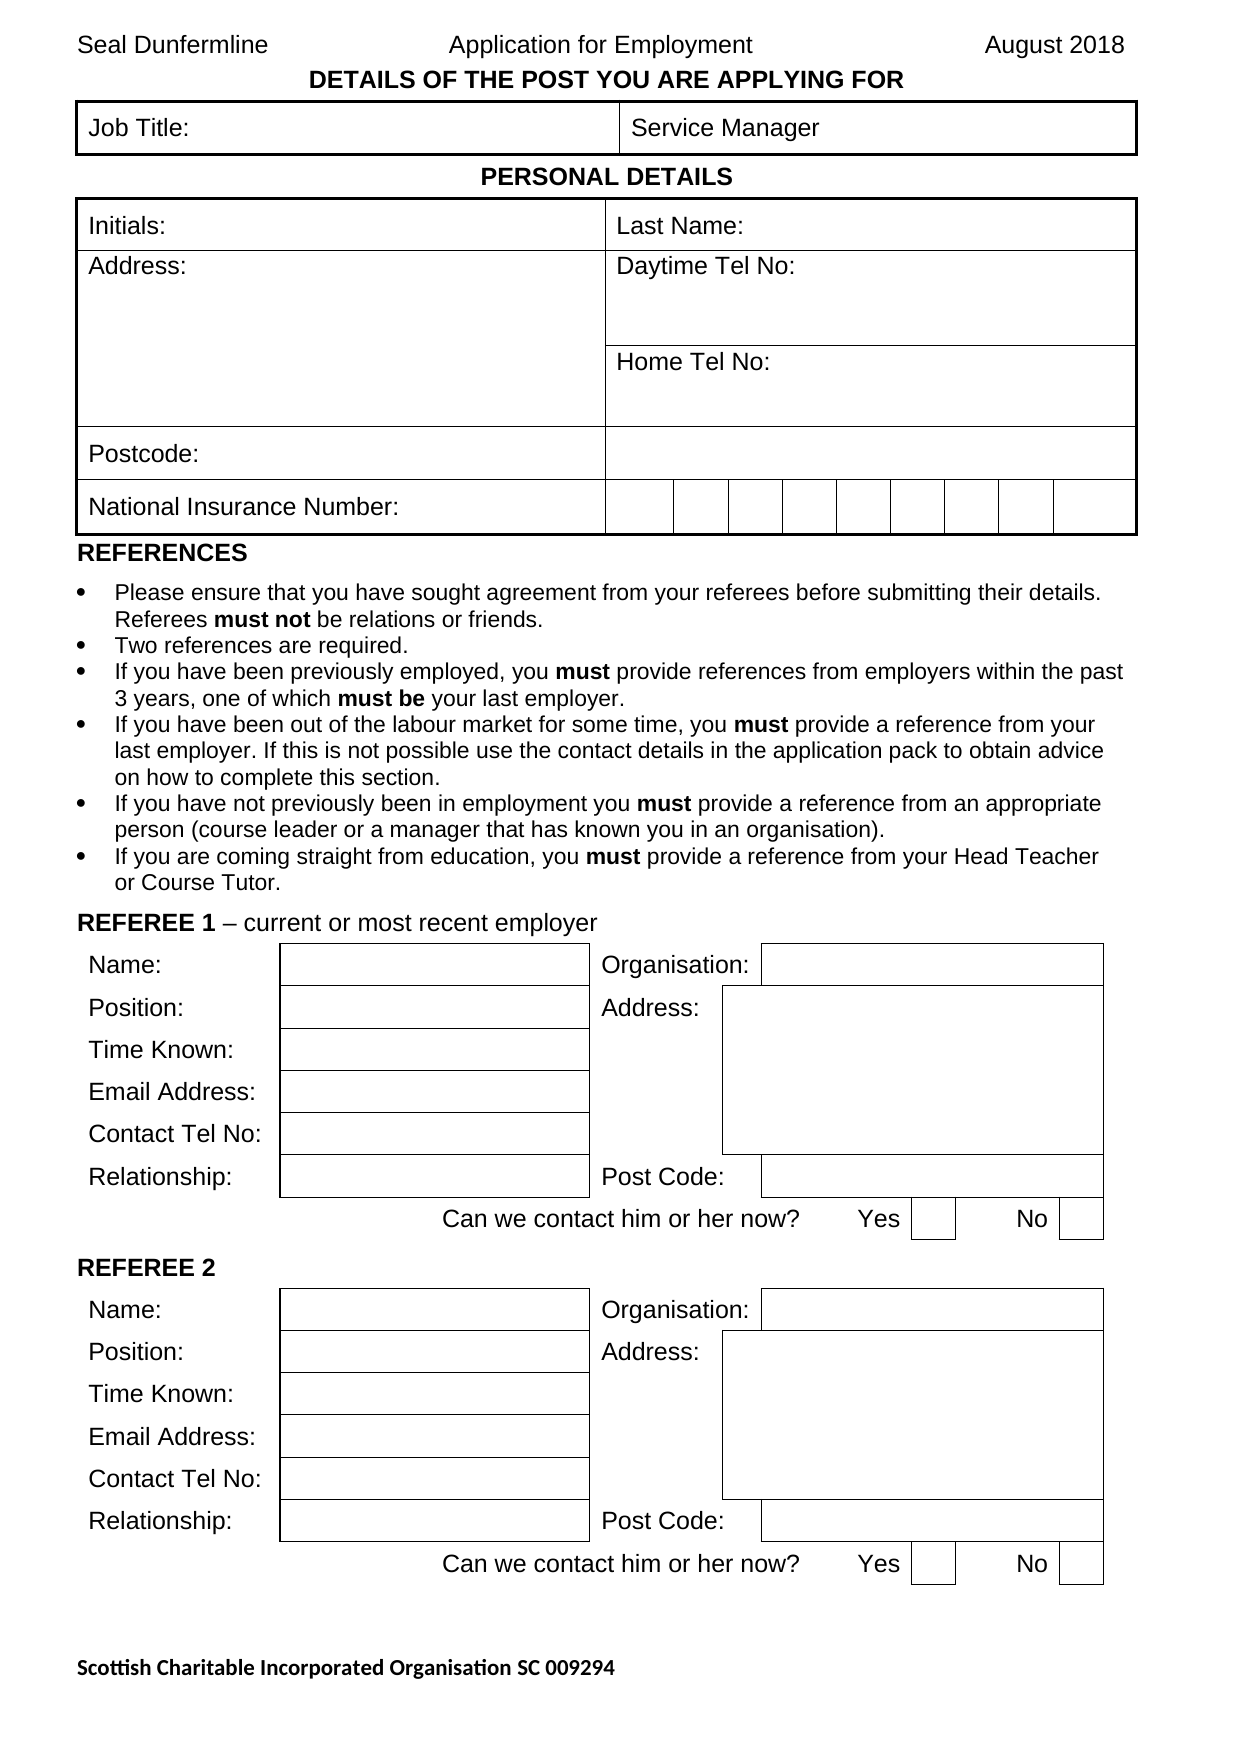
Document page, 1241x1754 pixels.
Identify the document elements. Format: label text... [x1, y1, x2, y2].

table_header [281, 944, 589, 985]
table_cell [281, 1155, 589, 1197]
table_cell Time Known: [77, 1028, 279, 1070]
table_cell [281, 1071, 589, 1112]
table_cell PERSONAL DETAILS [77, 156, 1137, 197]
table_cell Yes [812, 1542, 911, 1583]
table_cell Relationship: [77, 1154, 279, 1197]
table_cell Address: [78, 251, 605, 426]
table_cell [837, 480, 890, 532]
text REFERENCES [77, 538, 1125, 567]
table_cell Contact Tel No: [77, 1457, 279, 1499]
table_cell [783, 480, 836, 532]
table_cell [912, 1542, 955, 1583]
table_header Name: [77, 1288, 279, 1330]
table_cell Position: [77, 1330, 279, 1372]
list If you have been out of the labour market for some time, you must provide a reference from your last employer. If this is not possible use the contact details in the application pack to obtain advice on how to complete this section. [77, 711, 1125, 790]
table_cell [281, 1500, 589, 1541]
table_cell Time Known: [77, 1372, 279, 1414]
table_cell [729, 480, 782, 532]
table_cell No [956, 1198, 1059, 1239]
list If you have been previously employed, you must provide references from employers within the past 3 years, one of which must be your last employer. [77, 658, 1125, 711]
table_cell Last Name: [606, 200, 1135, 250]
table_header DETAILS of the post you are applying for [77, 58, 1137, 99]
list Please ensure that you have sought agreement from your referees before submitting their details. Referees must not be relations or friends. [77, 579, 1125, 632]
table_cell Can we contact him or her now? [77, 1541, 812, 1583]
table_cell Service Manager [620, 103, 1135, 153]
table_cell Job Title: [78, 103, 619, 153]
table_cell [281, 1373, 589, 1414]
table_cell [1060, 1198, 1103, 1239]
table_header Organisation: [590, 943, 761, 985]
table_header [281, 1289, 589, 1330]
table_cell No [956, 1542, 1059, 1583]
table_cell [1054, 480, 1135, 532]
table_cell Postcode: [78, 427, 605, 479]
text REFEREE 2 [77, 1252, 1125, 1281]
table_cell [999, 480, 1053, 532]
table_cell [281, 1029, 589, 1070]
table_header Name: [77, 943, 279, 985]
table_header [762, 1289, 1103, 1330]
list Two references are required. [77, 632, 1125, 658]
table_cell Initials: [78, 200, 605, 250]
table_cell Yes [812, 1198, 911, 1239]
table_cell [1060, 1542, 1103, 1583]
table_cell Can we contact him or her now? [77, 1197, 812, 1239]
table_cell Post Code: [590, 1499, 761, 1541]
table_cell [281, 1458, 589, 1499]
table_cell Post Code: [590, 1154, 761, 1197]
table_cell Contact Tel No: [77, 1112, 279, 1154]
table_cell [606, 480, 673, 532]
table_cell [912, 1198, 955, 1239]
table_cell Home Tel No: [606, 346, 1135, 426]
table_cell [281, 986, 589, 1027]
table_cell [762, 1155, 1103, 1197]
table_cell [891, 480, 944, 532]
table_cell Address: [590, 985, 722, 1154]
table_cell [281, 1415, 589, 1457]
table_cell [762, 1500, 1103, 1541]
table_cell [723, 986, 1103, 1154]
table_cell Email Address: [77, 1070, 279, 1112]
text REFEREE 1 – current or most recent employer [77, 908, 1125, 937]
list If you have not previously been in employment you must provide a reference from an appropriate person (course leader or a manager that has known you in an organisation). [77, 790, 1125, 843]
list If you are coming straight from education, you must provide a reference from your Head Teacher or Course Tutor. [77, 843, 1125, 895]
table_cell [281, 1331, 589, 1372]
table_cell [606, 427, 1135, 479]
table_cell Daytime Tel No: [606, 251, 1135, 344]
table_cell Email Address: [77, 1414, 279, 1457]
table_cell Position: [77, 985, 279, 1027]
table_header Organisation: [590, 1288, 761, 1330]
table_header [762, 944, 1103, 985]
table_cell National Insurance Number: [78, 480, 605, 532]
table_cell [281, 1113, 589, 1154]
table_cell [674, 480, 728, 532]
table_cell [945, 480, 998, 532]
table_cell [723, 1331, 1103, 1499]
table_cell Address: [590, 1330, 722, 1499]
table_cell Relationship: [77, 1499, 279, 1541]
